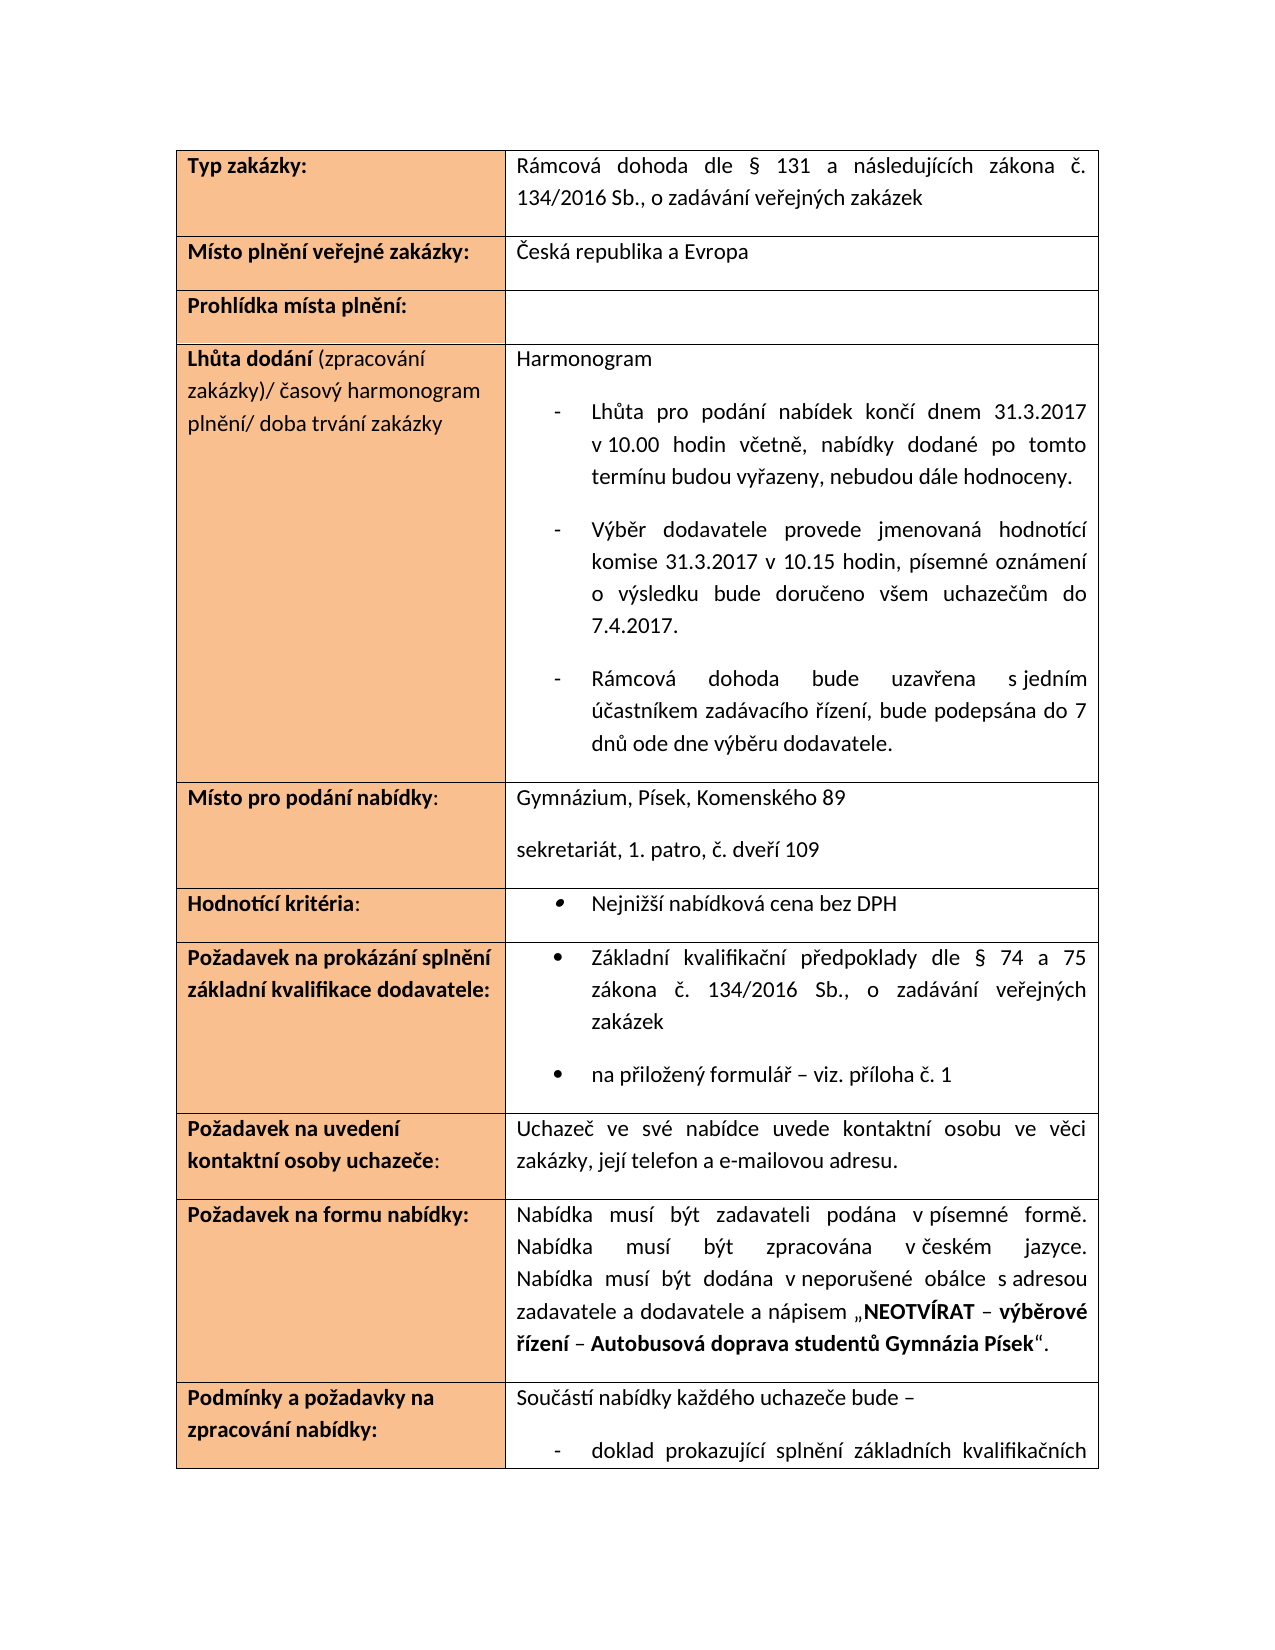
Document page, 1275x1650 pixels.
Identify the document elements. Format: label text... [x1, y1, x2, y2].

table_cell Prohlídka místa plnění: [177, 291, 505, 343]
table_cell Gymnázium, Písek, Komenského 89 sekretariát, 1. patro, č. dveří 109 [506, 783, 1098, 888]
table_cell Harmonogram Lhůta pro podání nabídek končí dnem 31.3.2017 v 10.00 hodin včetně, nabídky dodané po tomto termínu budou vyřazeny, nebudou dále hodnoceny. Výběr dodavatele provede jmenovaná hodnotící komise 31.3.2017 v 10.15 hodin, písemné oznámení o výsledku bude doručeno všem uchazečům do 7.4.2017. Rámcová dohoda bude uzavřena s jedním účastníkem zadávacího řízení, bude podepsána do 7 dnů ode dne výběru dodavatele. [506, 345, 1098, 782]
table_cell Nabídka musí být zadavateli podána v písemné formě. Nabídka musí být zpracována v českém jazyce. Nabídka musí být dodána v neporušené obálce s adresou zadavatele a dodavatele a nápisem „NEOTVÍRAT – výběrové řízení – Autobusová doprava studentů Gymnázia Písek“. [506, 1200, 1098, 1382]
table_cell Místo pro podání nabídky: [177, 783, 505, 888]
table_cell Hodnotící kritéria: [177, 889, 505, 942]
table_cell Místo plnění veřejné zakázky: [177, 237, 505, 290]
table_cell Nejnižší nabídková cena bez DPH [506, 889, 1098, 942]
table_cell Uchazeč ve své nabídce uvede kontaktní osobu ve věci zakázky, její telefon a e-mailovou adresu. [506, 1114, 1098, 1199]
table_cell Typ zakázky: [177, 151, 505, 236]
table_cell Požadavek na formu nabídky: [177, 1200, 505, 1382]
table_cell Požadavek na uvedení kontaktní osoby uchazeče: [177, 1114, 505, 1199]
table_cell Rámcová dohoda dle § 131 a následujících zákona č. 134/2016 Sb., o zadávání veřejných zakázek [506, 151, 1098, 236]
table_cell Česká republika a Evropa [506, 237, 1098, 290]
table_cell Základní kvalifikační předpoklady dle § 74 a 75 zákona č. 134/2016 Sb., o zadávání veřejných zakázek na přiložený formulář – viz. příloha č. 1 [506, 943, 1098, 1113]
table_cell Lhůta dodání (zpracování zakázky)/ časový harmonogram plnění/ doba trvání zakázky [177, 345, 505, 782]
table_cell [177, 1383, 505, 1468]
table_cell Požadavek na prokázání splnění základní kvalifikace dodavatele: [177, 943, 505, 1113]
table_cell [506, 291, 1098, 343]
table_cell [506, 1383, 1098, 1468]
